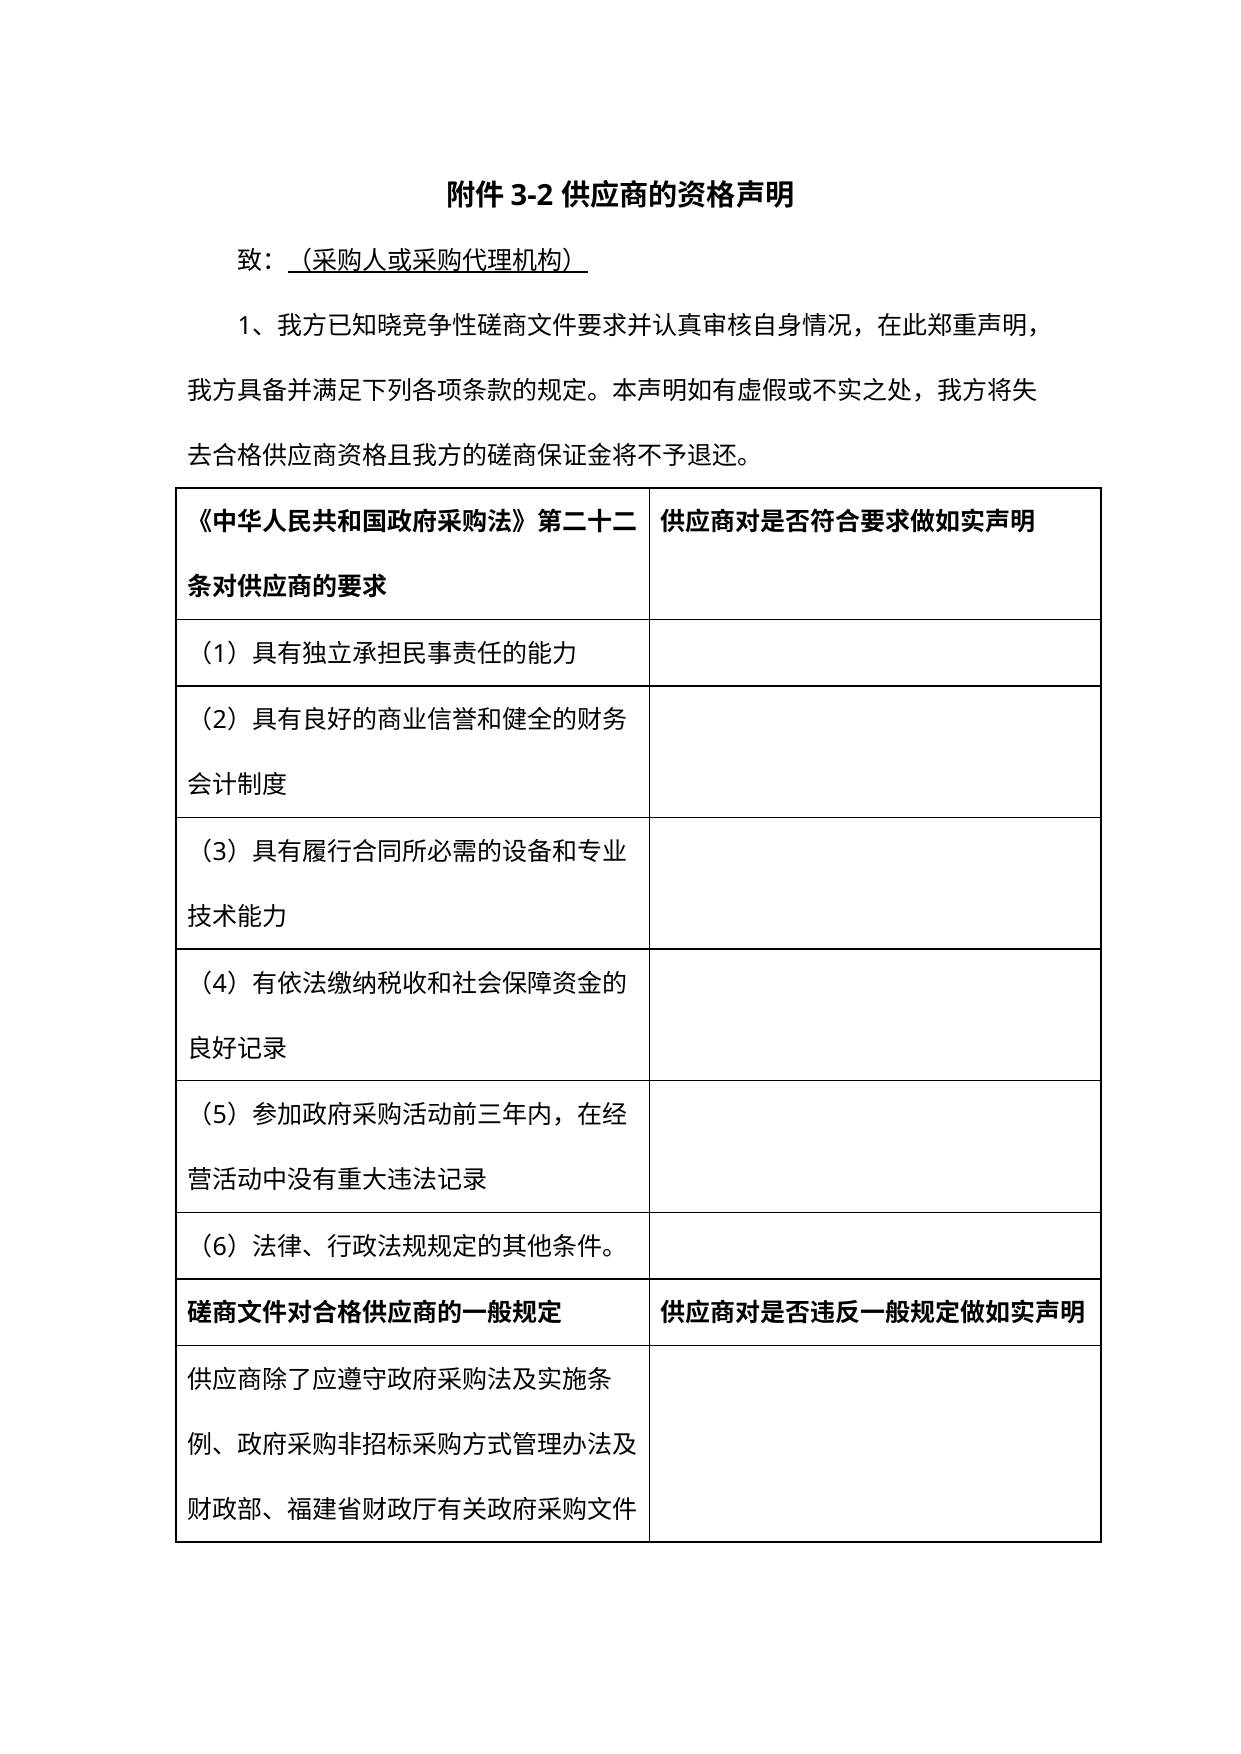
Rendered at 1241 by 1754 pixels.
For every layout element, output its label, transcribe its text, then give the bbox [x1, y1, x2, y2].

table_cell （1）具有独立承担民事责任的能力 [177, 620, 649, 685]
table_cell [650, 950, 1100, 1080]
table_cell （2）具有良好的商业信誉和健全的财务会计制度 [177, 687, 649, 817]
text 附件3-2 供应商的资格声明 [187, 162, 1053, 227]
text 致：（采购人或采购代理机构） [187, 227, 1053, 292]
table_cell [177, 1346, 649, 1541]
text 1、我方已知晓竞争性磋商文件要求并认真审核自身情况，在此郑重声明，我方具备并满足下列各项条款的规定。本声明如有虚假或不实之处，我方将失去合格供应商资格且我方的磋商保证金将不予退还。 [187, 292, 1053, 487]
table_cell [650, 818, 1100, 948]
table_cell [650, 1346, 1100, 1541]
table_cell （3）具有履行合同所必需的设备和专业技术能力 [177, 818, 649, 948]
table_header 《中华人民共和国政府采购法》第二十二条对供应商的要求 [177, 489, 649, 618]
table_header 供应商对是否符合要求做如实声明 [650, 489, 1100, 618]
table_cell 磋商文件对合格供应商的一般规定 [177, 1280, 649, 1344]
table_cell [650, 1213, 1100, 1278]
table_cell （4）有依法缴纳税收和社会保障资金的良好记录 [177, 950, 649, 1080]
table_cell [650, 1081, 1100, 1211]
table_cell 供应商对是否违反一般规定做如实声明 [650, 1280, 1100, 1344]
table_cell （5）参加政府采购活动前三年内，在经营活动中没有重大违法记录 [177, 1081, 649, 1211]
table_cell [650, 620, 1100, 685]
table_cell [650, 687, 1100, 817]
table_cell （6）法律、行政法规规定的其他条件。 [177, 1213, 649, 1278]
